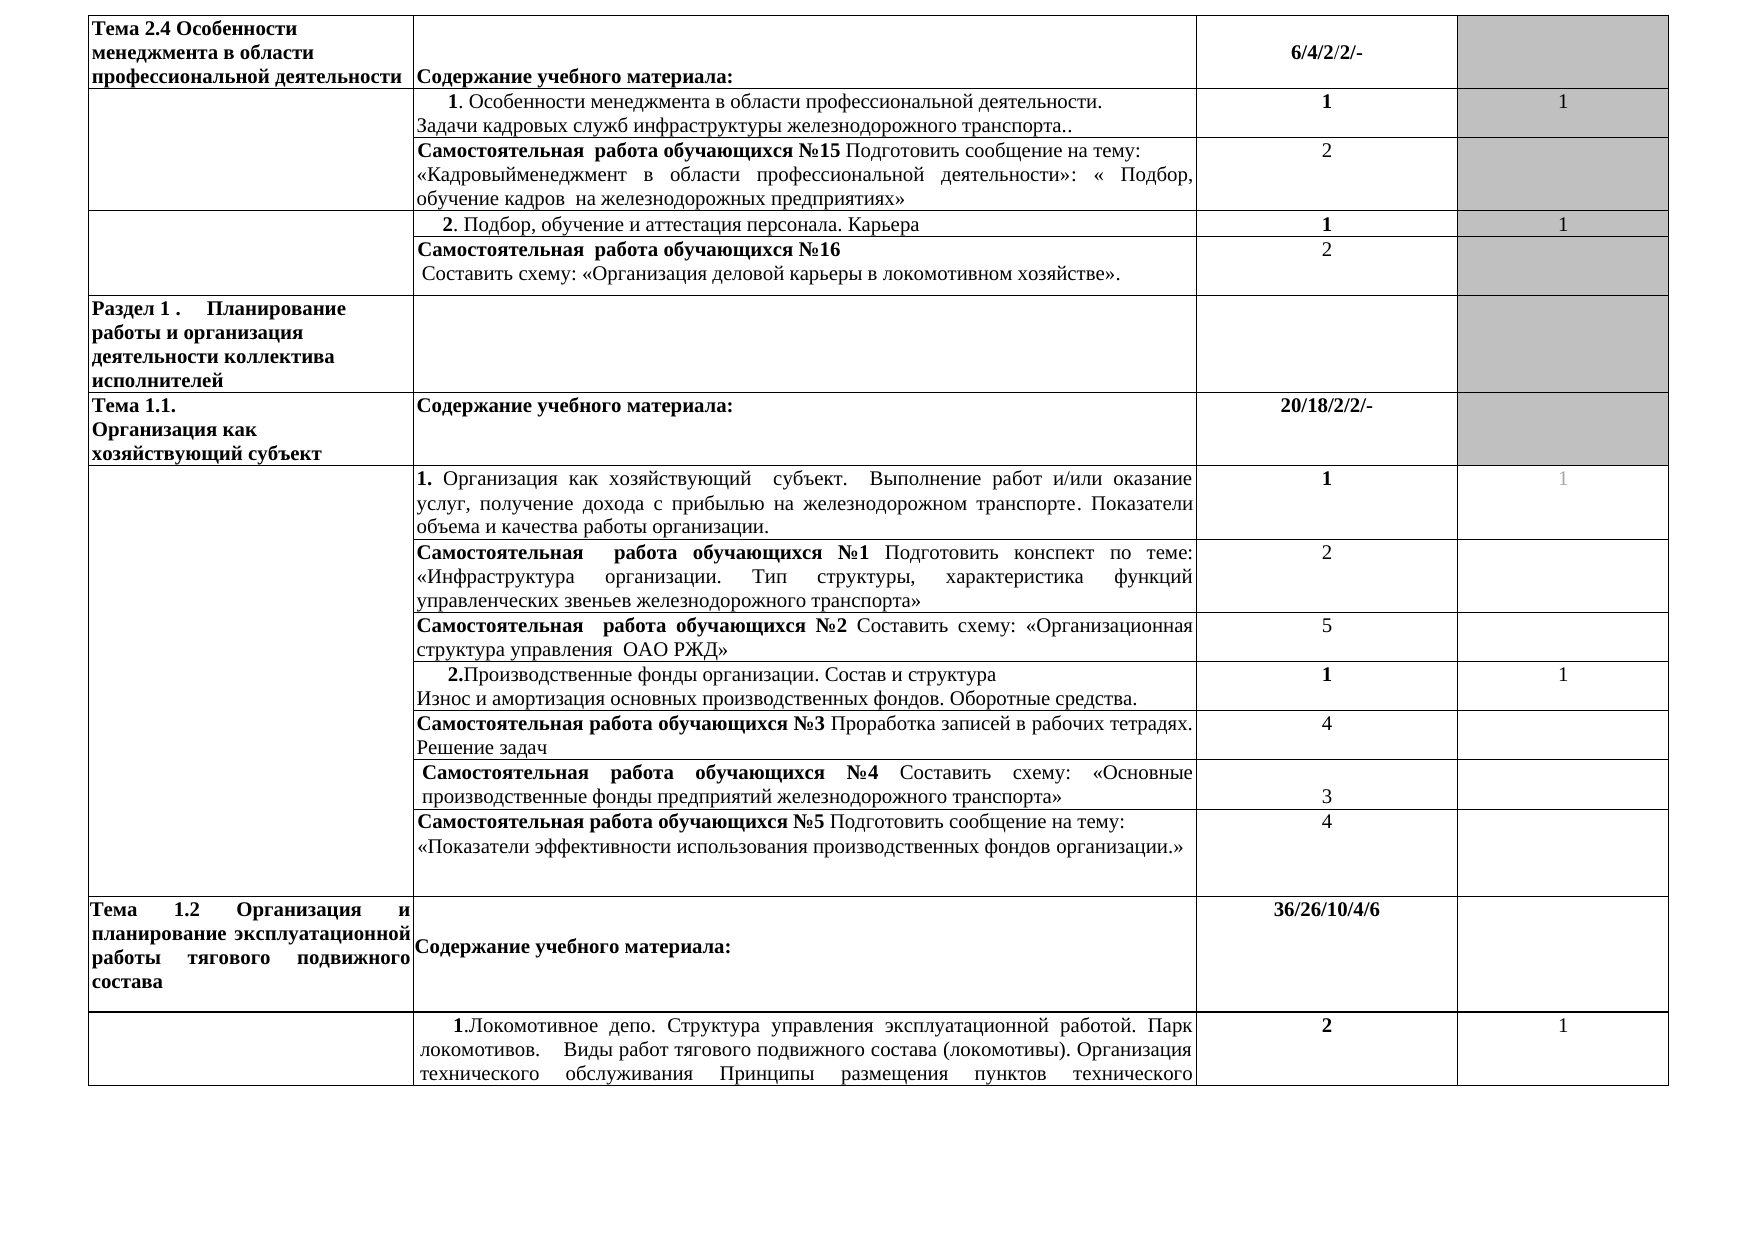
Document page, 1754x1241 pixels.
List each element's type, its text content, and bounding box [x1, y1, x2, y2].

table_cell [1458, 237, 1668, 295]
table_cell Самостоятельная работа обучающихся №5 Подготовить сообщение на тему: «Показатели эффективности использования производственных фондов организации.» [414, 810, 1196, 896]
table_cell 36/26/10/4/6 [1197, 897, 1457, 1011]
table_cell Тема 1.1. Организация как хозяйствующий субъект [89, 393, 413, 465]
table_cell [1458, 138, 1668, 210]
table_cell [1458, 613, 1668, 661]
table_cell 2.Производственные фонды организации. Состав и структура Износ и амортизация основных производственных фондов. Оборотные средства. [414, 662, 1196, 710]
table_cell Самостоятельная работа обучающихся №3 Проработка записей в рабочих тетрадях. Решение задач [414, 711, 1196, 759]
table_cell 2 [1197, 540, 1457, 612]
table_cell [89, 466, 413, 896]
table_cell [89, 211, 413, 295]
table_cell 2 [1197, 237, 1457, 295]
table_cell 1 [1197, 662, 1457, 710]
table_cell 1 [1458, 1013, 1668, 1085]
table_cell [1458, 760, 1668, 808]
table_cell 1 [1197, 89, 1457, 137]
table_cell Раздел 1 . Планирование работы и организация деятельности коллектива исполнителей [89, 296, 413, 392]
table_cell [1458, 711, 1668, 759]
table_cell [1458, 897, 1668, 1011]
table_cell Самостоятельная работа обучающихся №15 Подготовить сообщение на тему: «Кадровыйменеджмент в области профессиональной деятельности»: « Подбор, обучение кадров на железнодорожных предприятиях» [414, 138, 1196, 210]
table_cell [414, 1013, 1196, 1085]
table_cell 20/18/2/2/- [1197, 393, 1457, 465]
table_cell 1 [1197, 211, 1457, 236]
table_cell 6/4/2/2/- [1197, 16, 1457, 88]
table_cell [1458, 296, 1668, 392]
table_cell 4 [1197, 810, 1457, 896]
table_cell Содержание учебного материала: [414, 897, 1196, 1011]
table_cell [1458, 16, 1668, 88]
table_cell [89, 89, 413, 210]
table_cell 2 [1197, 138, 1457, 210]
table_cell Тема 1.2 Организация и планирование эксплуатационной работы тягового подвижного состава [89, 897, 413, 1011]
table_cell Тема 2.4 Особенности менеджмента в области профессиональной деятельности [89, 16, 413, 88]
table_cell Содержание учебного материала: [414, 16, 1196, 88]
table_cell 1. Организация как хозяйствующий субъект. Выполнение работ и/или оказание услуг, получение дохода с прибылью на железнодорожном транспорте. Показатели объема и качества работы организации. [414, 466, 1196, 538]
table_cell Содержание учебного материала: [414, 393, 1196, 465]
table_cell 5 [1197, 613, 1457, 661]
table_cell 1 [1458, 89, 1668, 137]
table_cell 2. Подбор, обучение и аттестация персонала. Карьера [414, 211, 1196, 236]
table_cell 1 [1458, 211, 1668, 236]
table_cell Самостоятельная работа обучающихся №2 Составить схему: «Организационная структура управления ОАО РЖД» [414, 613, 1196, 661]
table_cell Самостоятельная работа обучающихся №16 Составить схему: «Организация деловой карьеры в локомотивном хозяйстве». [414, 237, 1196, 295]
table_cell [1458, 393, 1668, 465]
table_cell 1 [1458, 466, 1668, 538]
table_cell [414, 296, 1196, 392]
table_cell 3 [1197, 760, 1457, 808]
table_cell [1197, 296, 1457, 392]
table_cell 2 [1197, 1013, 1457, 1085]
table_cell [1458, 540, 1668, 612]
table_cell [89, 1013, 413, 1085]
table_cell Самостоятельная работа обучающихся №1 Подготовить конспект по теме: «Инфраструктура организации. Тип структуры, характеристика функций управленческих звеньев железнодорожного транспорта» [414, 540, 1196, 612]
table_cell 1. Особенности менеджмента в области профессиональной деятельности. Задачи кадровых служб инфраструктуры железнодорожного транспорта.. [414, 89, 1196, 137]
table_cell 1 [1458, 662, 1668, 710]
table_cell 4 [1197, 711, 1457, 759]
table_cell [1458, 810, 1668, 896]
table_cell 1 [1197, 466, 1457, 538]
table_cell Самостоятельная работа обучающихся №4 Составить схему: «Основные производственные фонды предприятий железнодорожного транспорта» [414, 760, 1196, 808]
